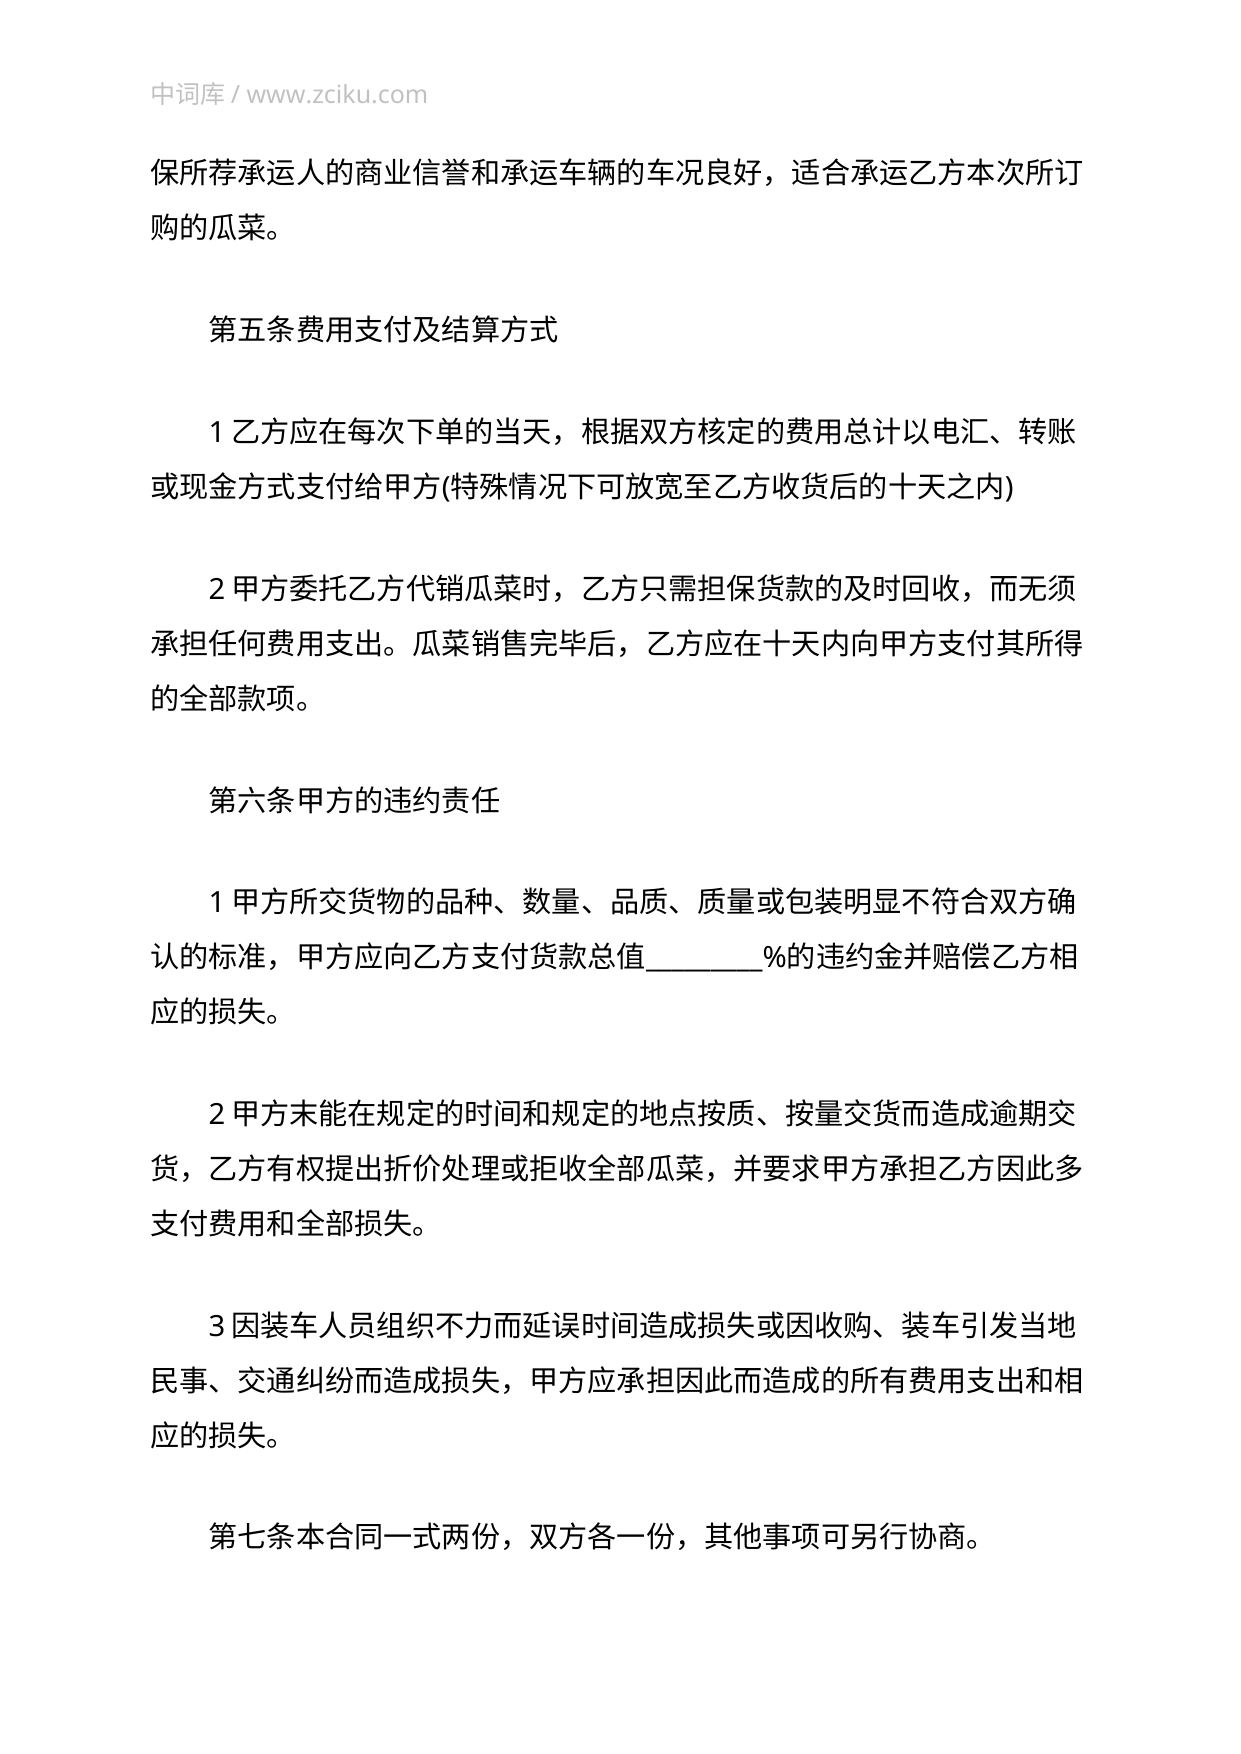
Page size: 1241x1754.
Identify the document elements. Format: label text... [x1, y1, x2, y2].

text 第七条本合同一式两份，双方各一份，其他事项可另行协商。 [150, 1514, 1090, 1556]
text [150, 150, 1090, 247]
text 2甲方末能在规定的时间和规定的地点按质、按量交货而造成逾期交货，乙方有权提出折价处理或拒收全部瓜菜，并要求甲方承担乙方因此多支付费用和全部损失。 [150, 1091, 1090, 1243]
text 1乙方应在每次下单的当天，根据双方核定的费用总计以电汇、转账或现金方式支付给甲方(特殊情况下可放宽至乙方收货后的十天之内) [150, 408, 1090, 506]
text 3因装车人员组织不力而延误时间造成损失或因收购、装车引发当地民事、交通纠纷而造成损失，甲方应承担因此而造成的所有费用支出和相应的损失。 [150, 1302, 1090, 1454]
text 第五条费用支付及结算方式 [150, 307, 1090, 349]
text 2甲方委托乙方代销瓜菜时，乙方只需担保货款的及时回收，而无须承担任何费用支出。瓜菜销售完毕后，乙方应在十天内向甲方支付其所得的全部款项。 [150, 565, 1090, 718]
text 1甲方所交货物的品种、数量、品质、质量或包装明显不符合双方确认的标准，甲方应向乙方支付货款总值_________%的违约金并赔偿乙方相应的损失。 [150, 879, 1090, 1031]
text 第六条甲方的违约责任 [150, 777, 1090, 819]
